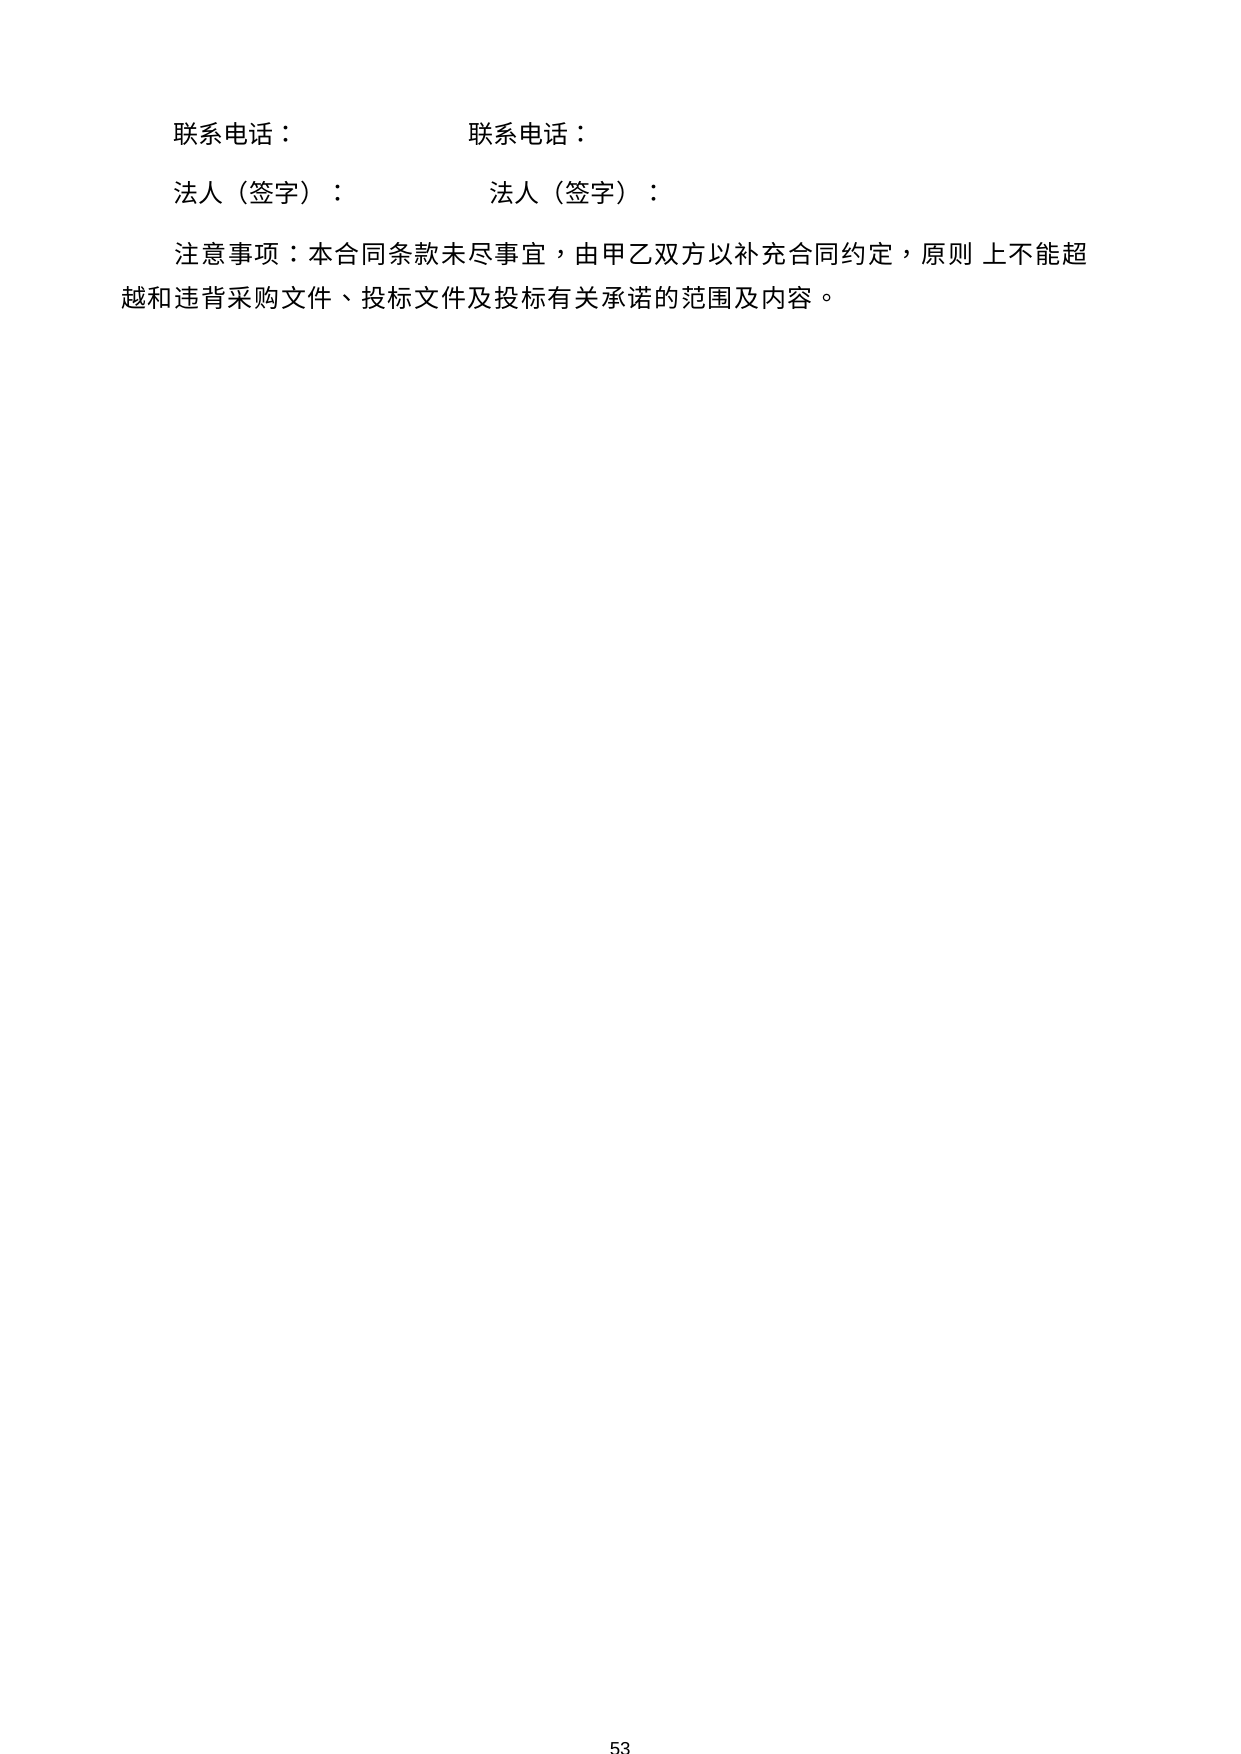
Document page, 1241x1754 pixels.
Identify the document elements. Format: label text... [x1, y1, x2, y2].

text 法人（签字）： 法人（签字）： [173, 177, 1122, 208]
text 注意事项：本合同条款未尽事宜，由甲乙双方以补充合同约定，原则 上不能超越和违背采购文件、投标文件及投标有关承诺的范围及内容。 [121, 237, 1111, 315]
text 联系电话： 联系电话： [173, 118, 1122, 149]
